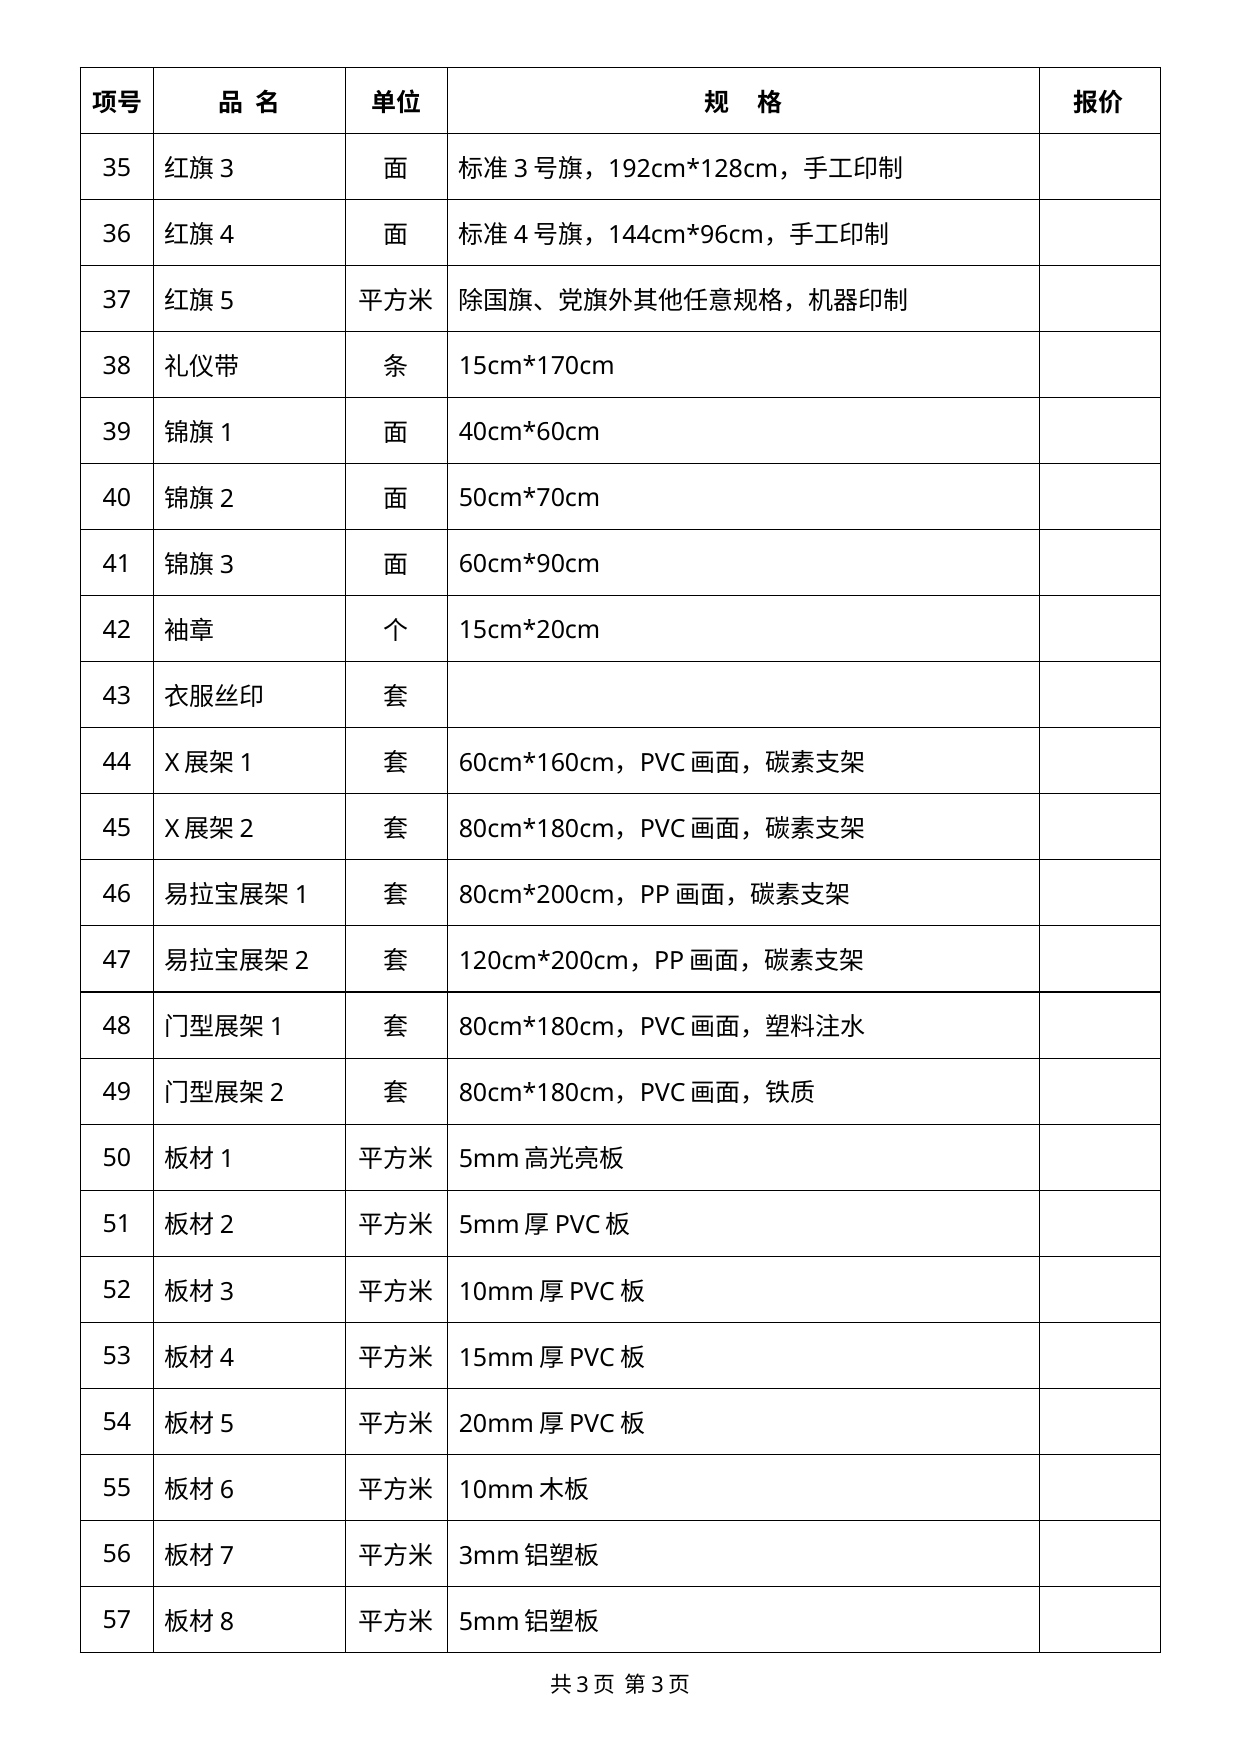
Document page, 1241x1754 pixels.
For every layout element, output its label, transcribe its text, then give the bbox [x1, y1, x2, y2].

table_cell 56 [81, 1521, 153, 1586]
table_cell [1040, 1587, 1160, 1652]
table_cell 易拉宝展架2 [154, 926, 345, 991]
table_cell 袖章 [154, 596, 345, 661]
table_cell [1040, 926, 1160, 991]
table_cell [1040, 1389, 1160, 1454]
table_cell 35 [81, 134, 153, 199]
table_header 规 格 [448, 68, 1039, 133]
table_cell 板材4 [154, 1323, 345, 1388]
table_cell 套 [346, 926, 447, 991]
table_cell 门型展架1 [154, 993, 345, 1057]
table_cell 套 [346, 794, 447, 859]
table_cell 板材1 [154, 1125, 345, 1189]
table_cell 52 [81, 1257, 153, 1322]
table_cell [1040, 1059, 1160, 1123]
table_cell [1040, 1521, 1160, 1586]
table_cell 平方米 [346, 1521, 447, 1586]
table_cell 板材7 [154, 1521, 345, 1586]
table_cell 80cm*200cm，PP画面，碳素支架 [448, 860, 1039, 925]
table_cell 5mm厚PVC板 [448, 1191, 1039, 1256]
table_cell [1040, 464, 1160, 529]
table_cell 57 [81, 1587, 153, 1652]
table_cell 10mm木板 [448, 1455, 1039, 1520]
table_cell 平方米 [346, 266, 447, 331]
table_cell 5mm铝塑板 [448, 1587, 1039, 1652]
table_cell [1040, 993, 1160, 1057]
table_cell 套 [346, 662, 447, 727]
table_cell 60cm*160cm，PVC画面，碳素支架 [448, 728, 1039, 793]
table_header 单位 [346, 68, 447, 133]
table_cell [1040, 1125, 1160, 1189]
table_cell 48 [81, 993, 153, 1057]
table_cell [1040, 794, 1160, 859]
table_cell 51 [81, 1191, 153, 1256]
table_cell [1040, 1323, 1160, 1388]
table_cell 套 [346, 1059, 447, 1123]
table_cell 80cm*180cm，PVC画面，塑料注水 [448, 993, 1039, 1057]
table_cell 锦旗3 [154, 530, 345, 595]
table_cell 46 [81, 860, 153, 925]
table_cell 平方米 [346, 1455, 447, 1520]
table_cell 易拉宝展架1 [154, 860, 345, 925]
table_cell 面 [346, 134, 447, 199]
table_cell 标准3号旗，192cm*128cm，手工印制 [448, 134, 1039, 199]
table_cell 41 [81, 530, 153, 595]
table_cell 5mm高光亮板 [448, 1125, 1039, 1189]
table_cell [448, 662, 1039, 727]
table_cell 红旗4 [154, 200, 345, 265]
table_cell 平方米 [346, 1389, 447, 1454]
table_cell 衣服丝印 [154, 662, 345, 727]
table_cell 面 [346, 398, 447, 463]
table_cell 面 [346, 530, 447, 595]
table_cell 15cm*170cm [448, 332, 1039, 397]
table_cell 条 [346, 332, 447, 397]
table_cell 39 [81, 398, 153, 463]
table_cell X展架1 [154, 728, 345, 793]
table_cell [1040, 200, 1160, 265]
table_cell 板材3 [154, 1257, 345, 1322]
table_cell 平方米 [346, 1125, 447, 1189]
table_cell X展架2 [154, 794, 345, 859]
table_cell 除国旗、党旗外其他任意规格，机器印制 [448, 266, 1039, 331]
table_cell 60cm*90cm [448, 530, 1039, 595]
table_cell 套 [346, 728, 447, 793]
table_cell 锦旗1 [154, 398, 345, 463]
table_cell 49 [81, 1059, 153, 1123]
table_cell 板材5 [154, 1389, 345, 1454]
table_cell 红旗3 [154, 134, 345, 199]
table_cell 平方米 [346, 1323, 447, 1388]
table_cell 54 [81, 1389, 153, 1454]
table_cell 43 [81, 662, 153, 727]
table_cell 80cm*180cm，PVC画面，铁质 [448, 1059, 1039, 1123]
table_header 项号 [81, 68, 153, 133]
table_cell 37 [81, 266, 153, 331]
table_cell [1040, 332, 1160, 397]
table_cell 个 [346, 596, 447, 661]
table_cell [1040, 1455, 1160, 1520]
table_cell 面 [346, 464, 447, 529]
table_cell [1040, 1191, 1160, 1256]
table_cell [1040, 134, 1160, 199]
table_cell 40cm*60cm [448, 398, 1039, 463]
table_cell [1040, 596, 1160, 661]
table_cell 40 [81, 464, 153, 529]
table_cell 门型展架2 [154, 1059, 345, 1123]
table_cell 红旗5 [154, 266, 345, 331]
table_cell 平方米 [346, 1587, 447, 1652]
table_cell 42 [81, 596, 153, 661]
table_cell 10mm厚PVC板 [448, 1257, 1039, 1322]
table_cell 15cm*20cm [448, 596, 1039, 661]
table_cell 15mm厚PVC板 [448, 1323, 1039, 1388]
table_cell [1040, 728, 1160, 793]
table_cell 45 [81, 794, 153, 859]
table_cell 套 [346, 860, 447, 925]
table_cell 标准4号旗，144cm*96cm，手工印制 [448, 200, 1039, 265]
table_cell 3mm铝塑板 [448, 1521, 1039, 1586]
table_cell [1040, 662, 1160, 727]
table_cell 板材2 [154, 1191, 345, 1256]
table_cell [1040, 860, 1160, 925]
table_cell [1040, 530, 1160, 595]
table_cell 锦旗2 [154, 464, 345, 529]
table_cell 板材6 [154, 1455, 345, 1520]
table_cell [1040, 1257, 1160, 1322]
table_header 品 名 [154, 68, 345, 133]
table_cell 平方米 [346, 1191, 447, 1256]
table_header 报价 [1040, 68, 1160, 133]
table_cell 20mm厚PVC板 [448, 1389, 1039, 1454]
table_cell 套 [346, 993, 447, 1057]
table_cell 55 [81, 1455, 153, 1520]
table_cell 38 [81, 332, 153, 397]
table_cell 50 [81, 1125, 153, 1189]
table_cell 礼仪带 [154, 332, 345, 397]
table_cell 36 [81, 200, 153, 265]
table_cell [1040, 266, 1160, 331]
table_cell 50cm*70cm [448, 464, 1039, 529]
table_cell 面 [346, 200, 447, 265]
table_cell 44 [81, 728, 153, 793]
table_cell 板材8 [154, 1587, 345, 1652]
table_cell [1040, 398, 1160, 463]
table_cell 120cm*200cm，PP画面，碳素支架 [448, 926, 1039, 991]
table_cell 53 [81, 1323, 153, 1388]
table_cell 80cm*180cm，PVC画面，碳素支架 [448, 794, 1039, 859]
table_cell 47 [81, 926, 153, 991]
table_cell 平方米 [346, 1257, 447, 1322]
